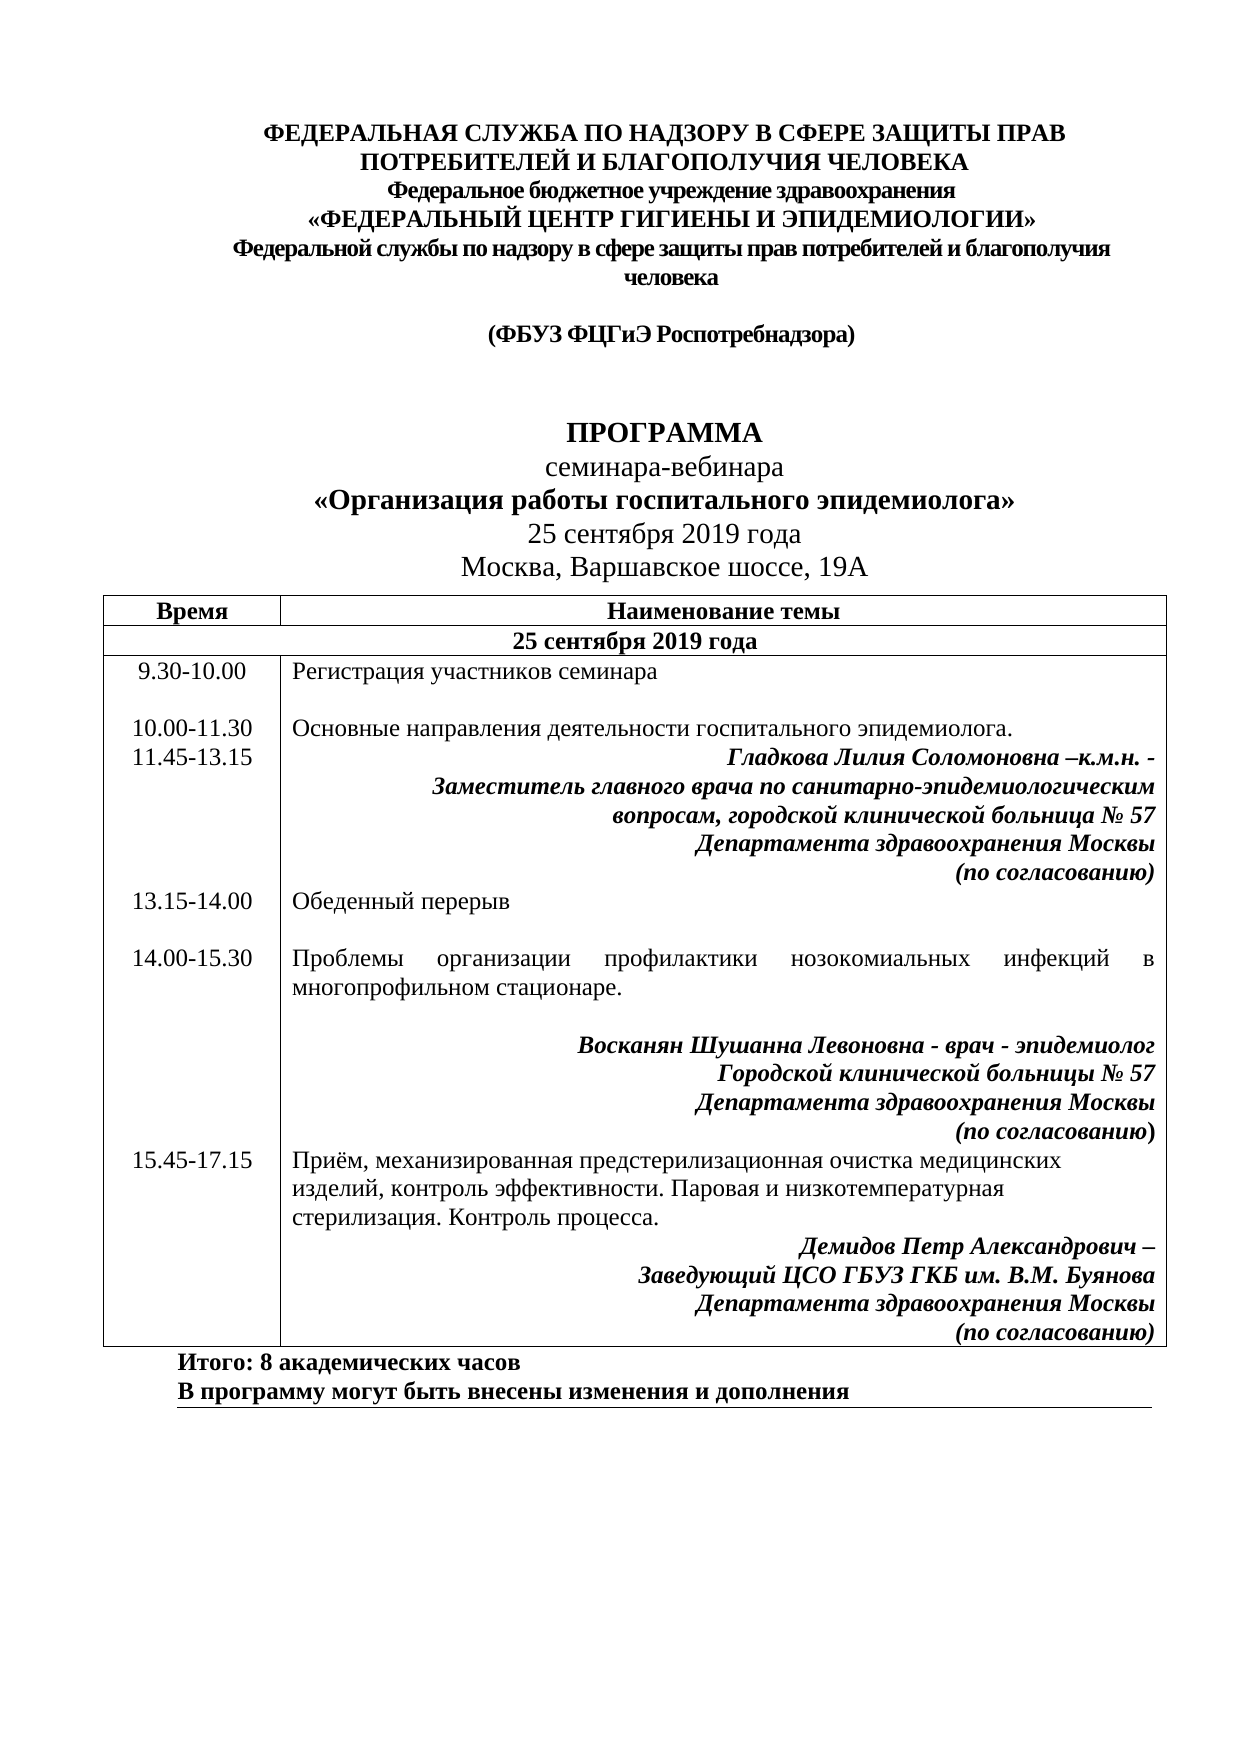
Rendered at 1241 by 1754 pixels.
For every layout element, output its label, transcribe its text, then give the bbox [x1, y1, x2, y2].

text «ФЕДЕРАЛЬНЫЙ ЦЕНТР ГИГИЕНЫ И ЭПИДЕМИОЛОГИИ» [192, 204, 1152, 233]
text ФЕДЕРАЛЬНАЯ СЛУЖБА ПО НАДЗОРУ В СФЕРЕ ЗАЩИТЫ ПРАВ ПОТРЕБИТЕЛЕЙ И БЛАГОПОЛУЧИЯ ЧЕЛОВЕКА [177, 118, 1152, 176]
table_cell Обеденный перерыв Проблемы организации профилактики нозокомиальных инфекций в многопрофильном стационаре. Восканян Шушанна Левоновна - врач - эпидемиолог Городской клинической больницы № 57 Департамента здравоохранения Москвы (по согласованию) Приём, механизированная предстерилизационная очистка медицинских изделий, контроль эффективности. Паровая и низкотемпературная стерилизация. Контроль процесса. Демидов Петр Александрович – Заведующий ЦСО ГБУЗ ГКБ им. В.М. Буянова Департамента здравоохранения Москвы (по согласованию) [281, 886, 1166, 1346]
table_header Время [104, 596, 280, 625]
text Федеральной службы по надзору в сфере защиты прав потребителей и благополучия человека [192, 233, 1152, 291]
text семинара-вебинара [177, 449, 1152, 482]
text (ФБУЗ ФЦГиЭ Роспотребнадзора) [192, 319, 1152, 348]
text Итого: 8 академических часов [177, 1347, 1152, 1376]
text В программу могут быть внесены изменения и дополнения [177, 1376, 1152, 1407]
text Москва, Варшавское шоссе, 19А [177, 549, 1152, 583]
table_cell 10.00-11.30 11.45-13.15 [104, 714, 280, 886]
table_cell 13.15-14.00 14.00-15.30 15.45-17.15 [104, 886, 280, 1346]
table_cell Регистрация участников семинара [281, 656, 1166, 713]
table_cell 9.30-10.00 [104, 656, 280, 713]
table_cell 25 сентября 2019 года [104, 626, 1166, 655]
text «Организация работы госпитального эпидемиолога» [177, 482, 1152, 516]
text Федеральное бюджетное учреждение здравоохранения [192, 176, 1152, 204]
text 25 сентября 2019 года [177, 516, 1152, 549]
text ПРОГРАММА [177, 415, 1152, 449]
table_cell Основные направления деятельности госпитального эпидемиолога. Гладкова Лилия Соломоновна –к.м.н. - Заместитель главного врача по санитарно-эпидемиологическим вопросам, городской клинической больница № 57 Департамента здравоохранения Москвы (по согласованию) [281, 714, 1166, 886]
table_header Наименование темы [281, 596, 1166, 625]
